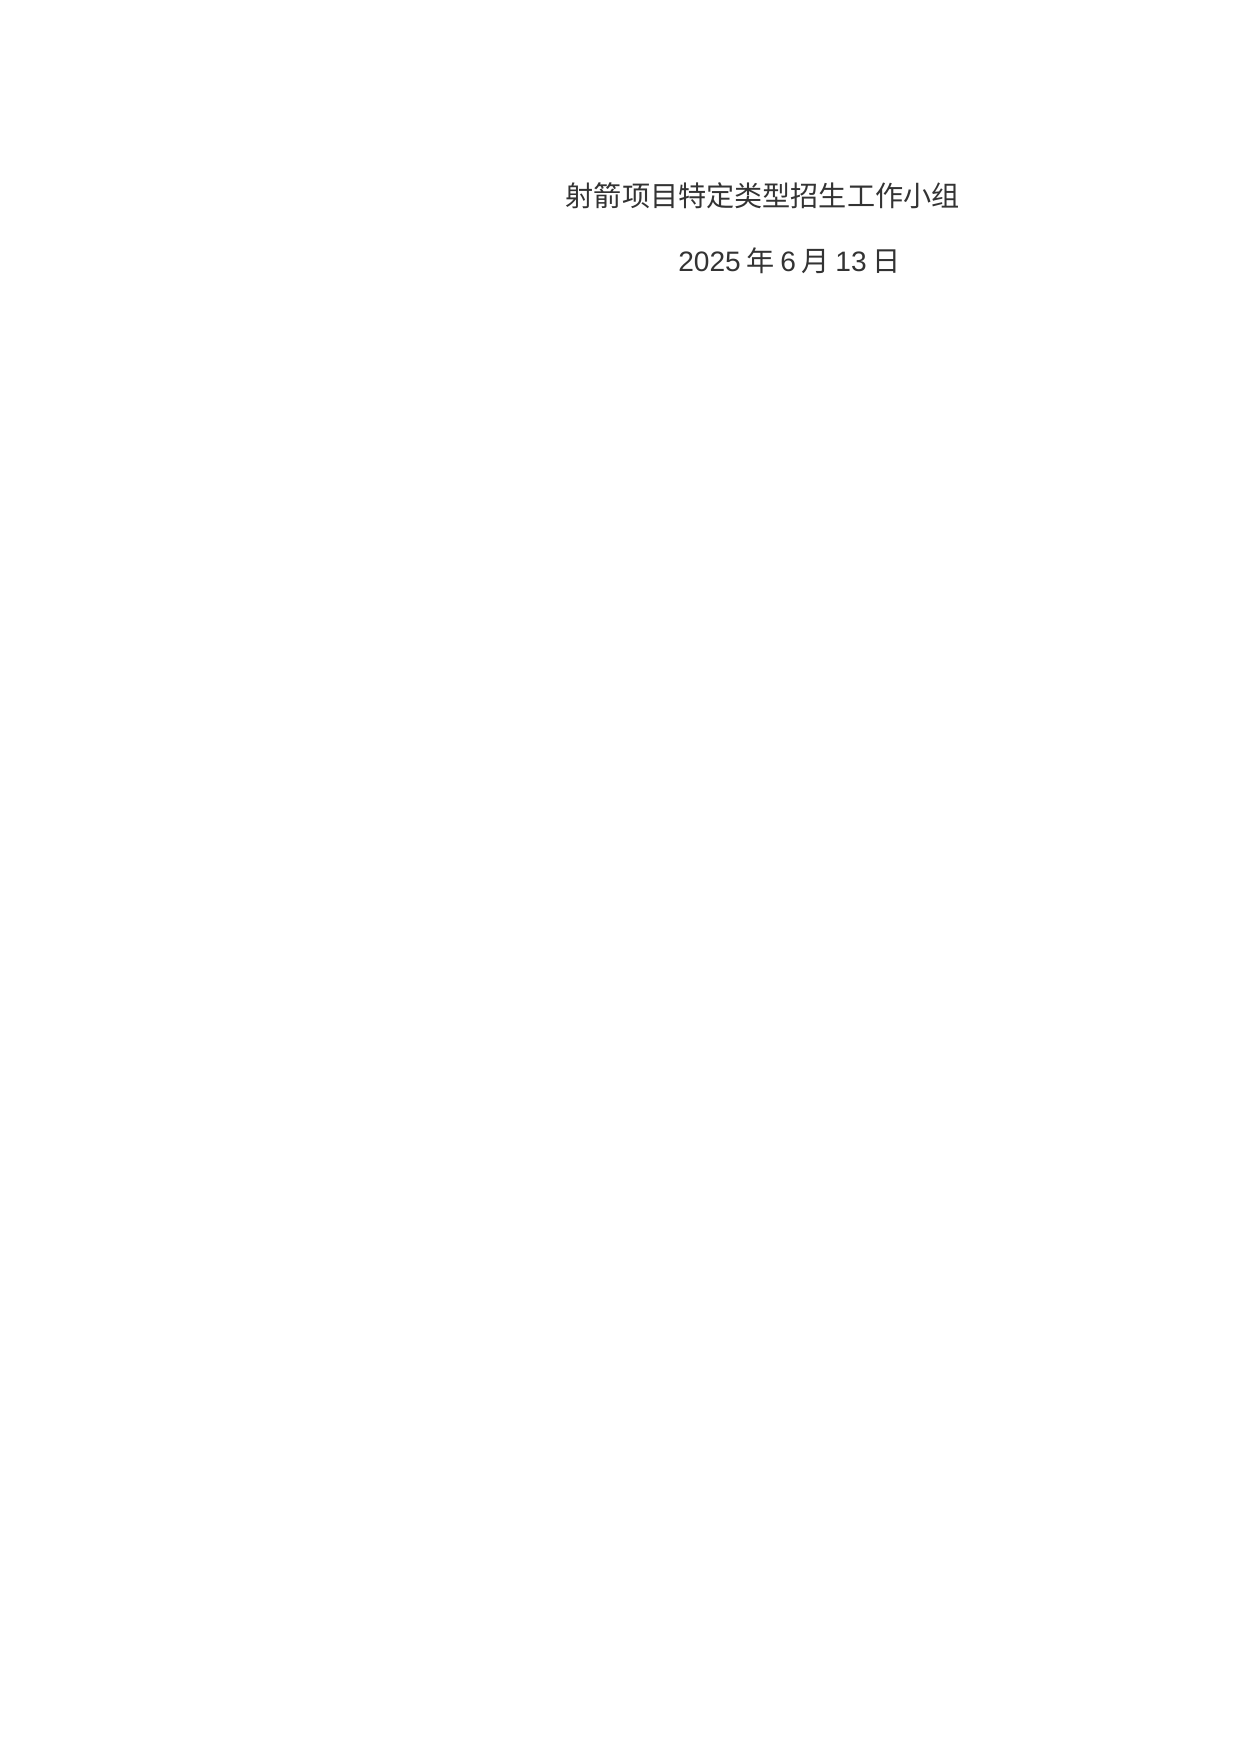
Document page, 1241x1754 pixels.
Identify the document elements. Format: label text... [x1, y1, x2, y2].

text 射箭项目特定类型招生工作小组 [144, 162, 1129, 227]
text 2025年6月13日 [144, 227, 1129, 292]
